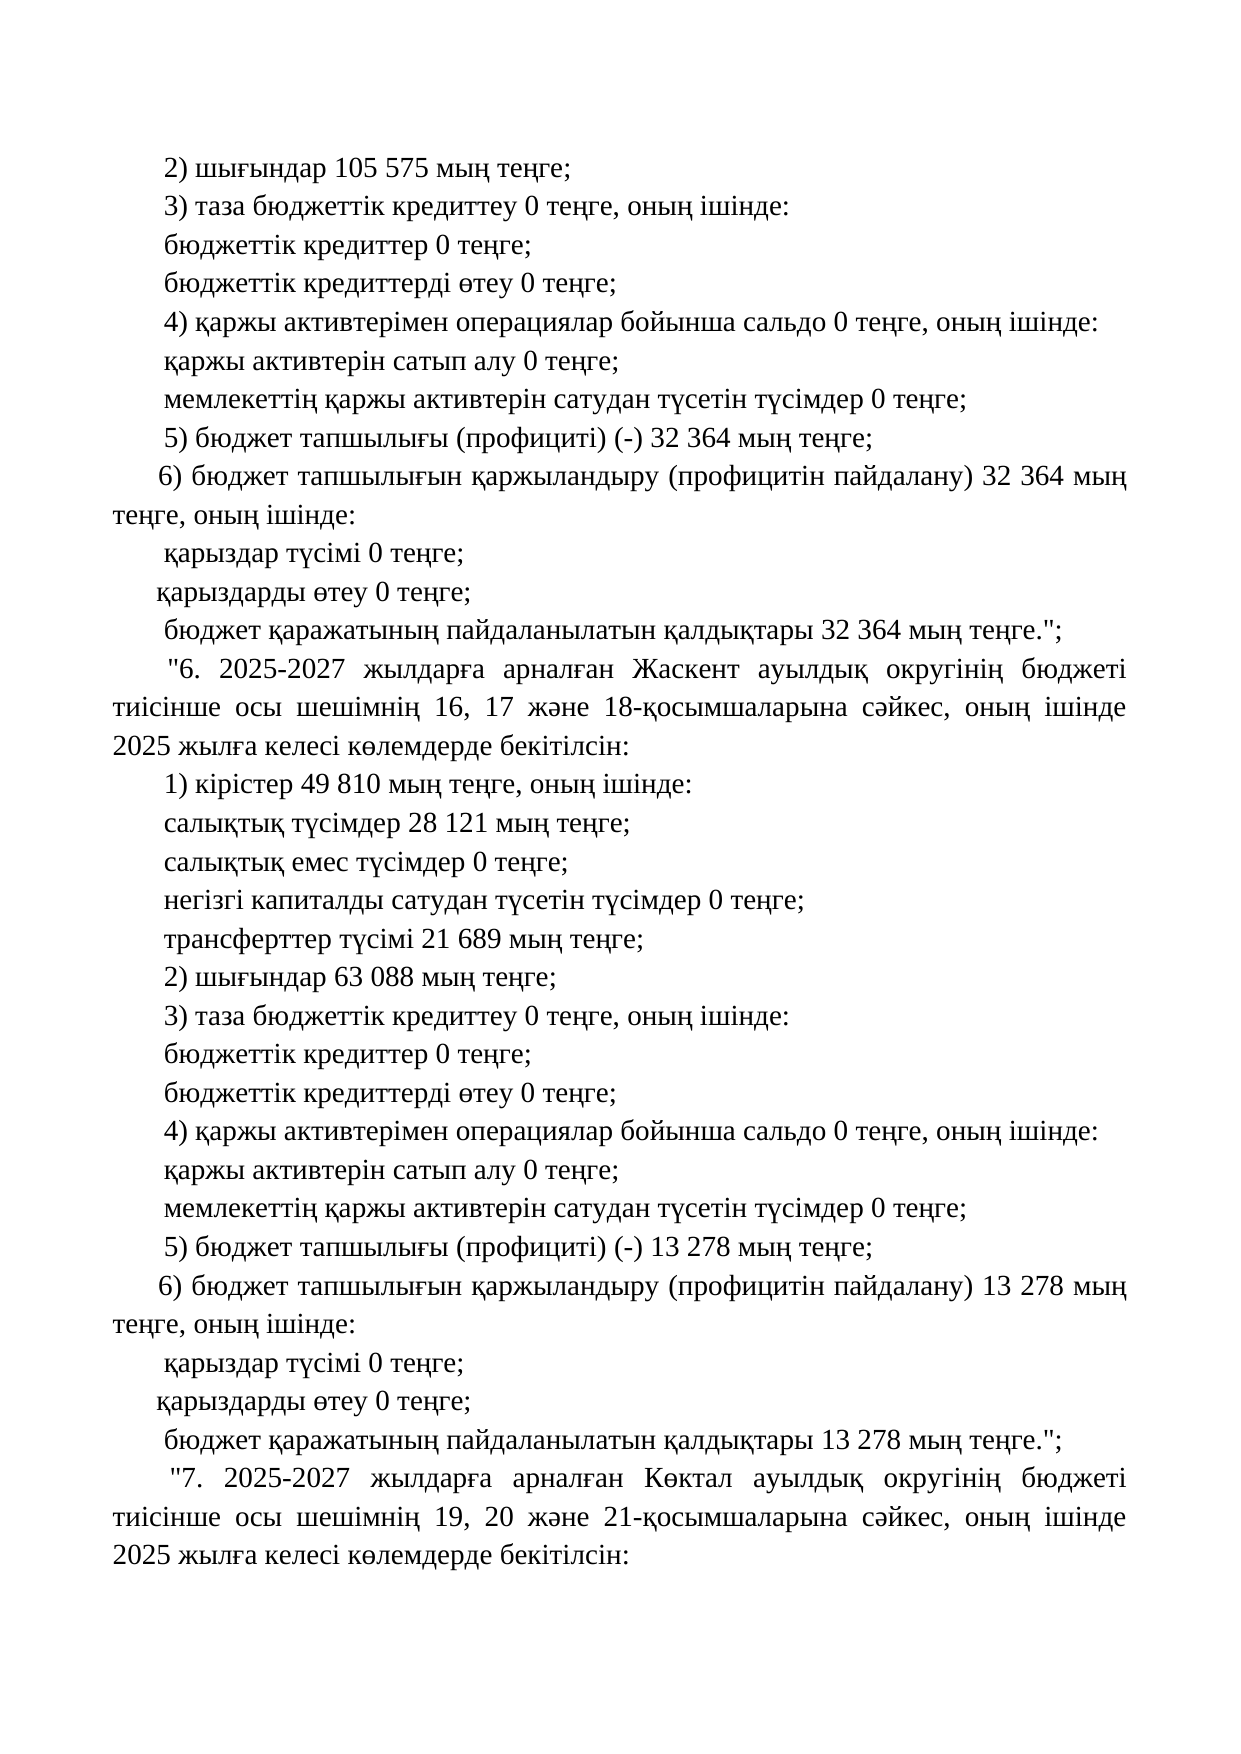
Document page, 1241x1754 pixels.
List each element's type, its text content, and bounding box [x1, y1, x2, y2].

text бюджет қаражатының пайдаланылатын қалдықтары 13 278 мың теңге."; [112, 1422, 1128, 1455]
text қарыздар түсімі 0 теңге; [112, 535, 1128, 569]
text қарыздар түсімі 0 теңге; [112, 1345, 1128, 1378]
text бюджеттік кредиттер 0 теңге; [112, 227, 1128, 261]
text негізгі капиталды сатудан түсетін түсімдер 0 теңге; [112, 882, 1128, 916]
text 3) таза бюджеттік кредиттеу 0 теңге, оның ішінде: [112, 188, 1128, 222]
text бюджеттік кредиттер 0 теңге; [112, 1036, 1128, 1070]
text қарыздарды өтеу 0 теңге; [112, 1383, 1128, 1417]
text 2) шығындар 105 575 мың теңге; [112, 150, 1128, 183]
text қаржы активтерін сатып алу 0 теңге; [112, 343, 1128, 376]
text бюджеттік кредиттерді өтеу 0 теңге; [112, 1075, 1128, 1108]
text "6. 2025-2027 жылдарға арналған Жаскент ауылдық округінің бюджеті тиісінше осы шешімнің 16, 17 және 18-қосымшаларына сәйкес, оның ішінде 2025 жылға келесі көлемдерде бекітілсін: [112, 651, 1128, 762]
text қарыздарды өтеу 0 теңге; [112, 574, 1128, 607]
text 4) қаржы активтерімен операциялар бойынша сальдо 0 теңге, оның ішінде: [112, 304, 1128, 338]
text бюджет қаражатының пайдаланылатын қалдықтары 32 364 мың теңге."; [112, 612, 1128, 646]
text мемлекеттің қаржы активтерін сатудан түсетін түсімдер 0 теңге; [112, 1191, 1128, 1224]
text мемлекеттің қаржы активтерін сатудан түсетін түсімдер 0 теңге; [112, 381, 1128, 415]
text 6) бюджет тапшылығын қаржыландыру (профицитін пайдалану) 13 278 мың теңге, оның ішінде: [112, 1268, 1128, 1340]
text 4) қаржы активтерімен операциялар бойынша сальдо 0 теңге, оның ішінде: [112, 1113, 1128, 1147]
text 5) бюджет тапшылығы (профициті) (-) 32 364 мың теңге; [112, 420, 1128, 453]
text "7. 2025-2027 жылдарға арналған Көктал ауылдық округінің бюджеті тиісінше осы шешімнің 19, 20 және 21-қосымшаларына сәйкес, оның ішінде 2025 жылға келесі көлемдерде бекітілсін: [112, 1460, 1128, 1571]
text бюджеттік кредиттерді өтеу 0 теңге; [112, 266, 1128, 299]
text салықтық емес түсімдер 0 теңге; [112, 844, 1128, 877]
text 5) бюджет тапшылығы (профициті) (-) 13 278 мың теңге; [112, 1229, 1128, 1263]
text трансферттер түсімі 21 689 мың теңге; [112, 921, 1128, 954]
text 2) шығындар 63 088 мың теңге; [112, 959, 1128, 993]
text 1) кірістер 49 810 мың теңге, оның ішінде: [112, 767, 1128, 800]
text салықтық түсімдер 28 121 мың теңге; [112, 805, 1128, 839]
text 3) таза бюджеттік кредиттеу 0 теңге, оның ішінде: [112, 998, 1128, 1031]
text 6) бюджет тапшылығын қаржыландыру (профицитін пайдалану) 32 364 мың теңге, оның ішінде: [112, 458, 1128, 530]
text қаржы активтерін сатып алу 0 теңге; [112, 1152, 1128, 1186]
